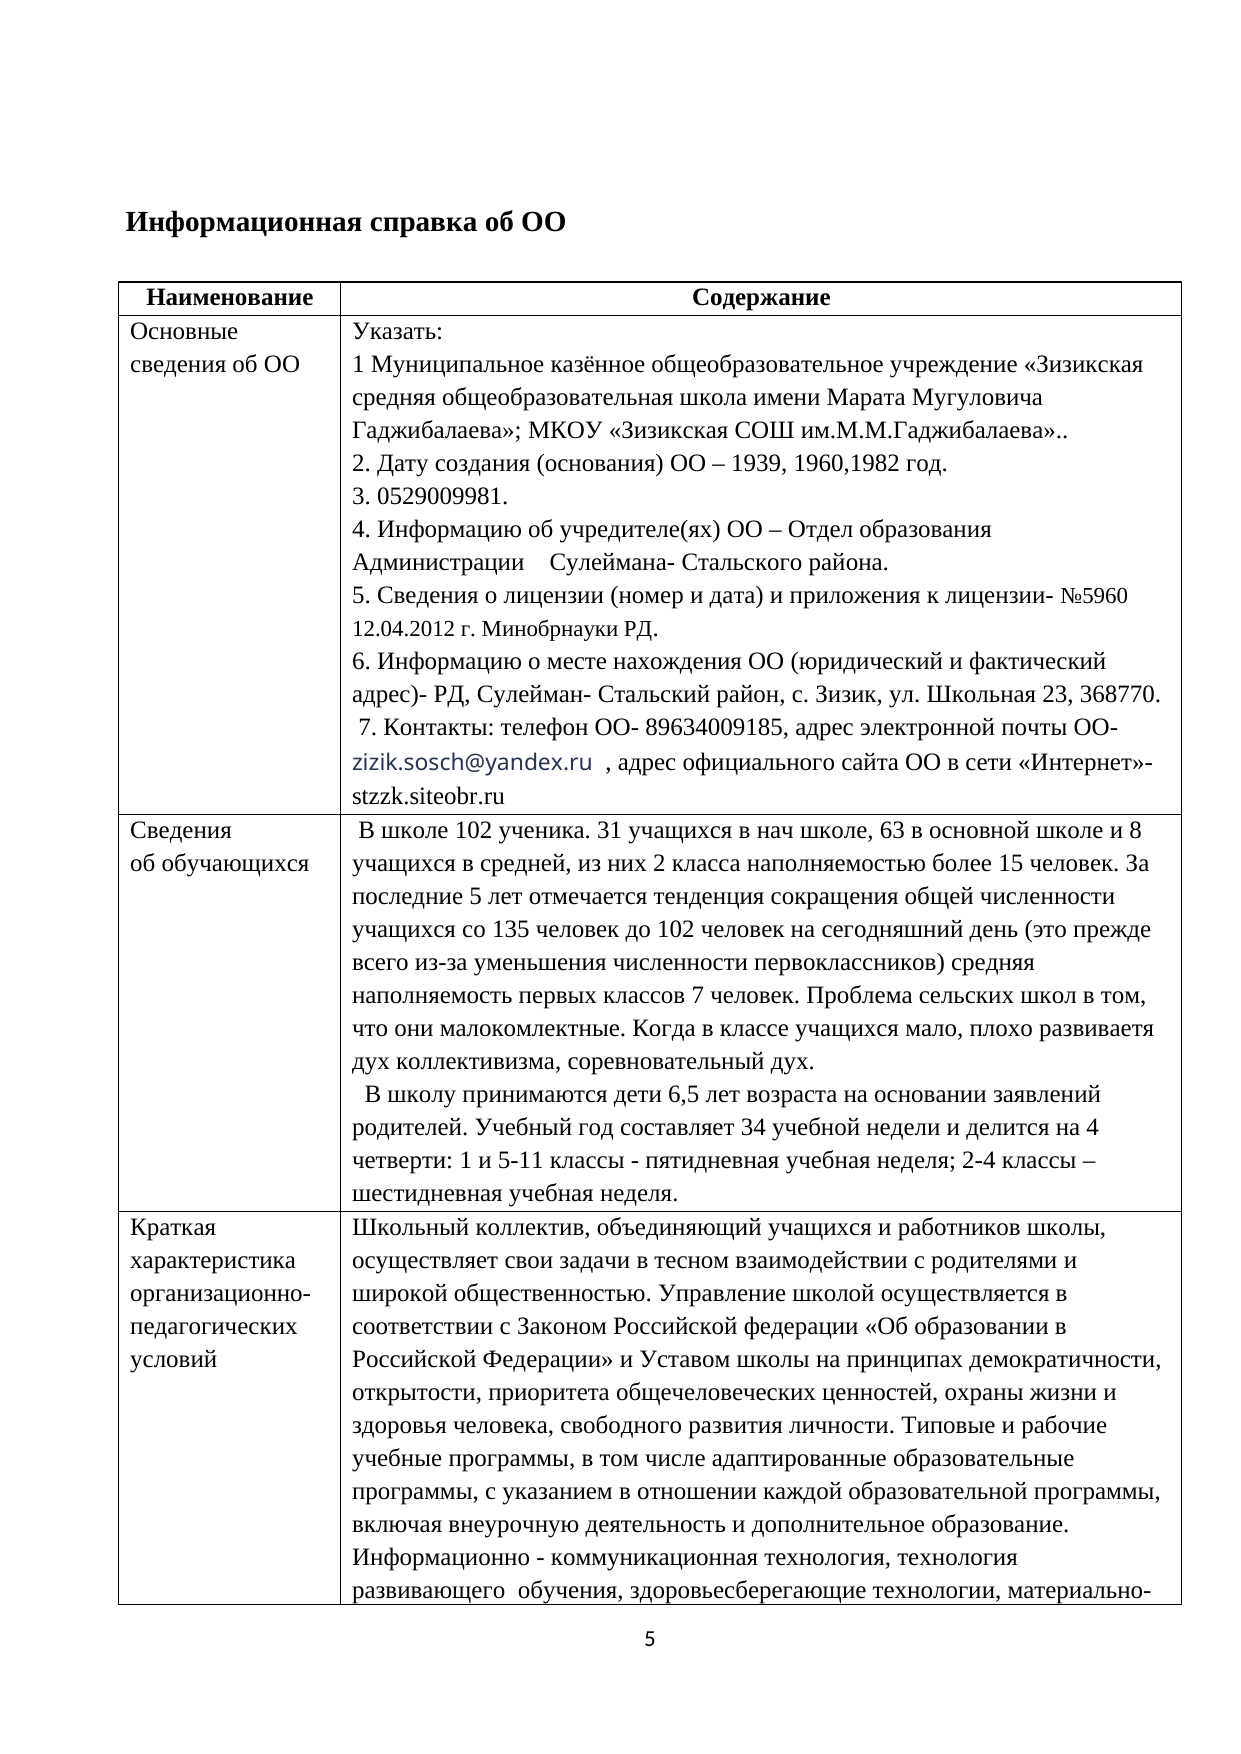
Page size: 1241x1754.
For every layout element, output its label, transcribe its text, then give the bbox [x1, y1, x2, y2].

text Информационная справка об ОО [118, 204, 1181, 238]
table_header Наименование [119, 283, 340, 315]
table_cell Основные сведения об ОО [119, 316, 340, 814]
table_header Содержание [341, 283, 1181, 315]
table_cell Сведения об обучающихся [119, 815, 340, 1211]
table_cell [119, 1212, 340, 1604]
table_cell Указать: 1 Муниципальное казённое общеобразовательное учреждение «Зизикская средняя общеобразовательная школа имени Марата Мугуловича Гаджибалаева»; МКОУ «Зизикская СОШ им.М.М.Гаджибалаева».. 2. Дату создания (основания) ОО – 1939, 1960,1982 год. 3. 0529009981. 4. Информацию об учредителе(ях) ОО – Отдел образования Администрации Сулеймана- Стальского района. 5. Сведения о лицензии (номер и дата) и приложения к лицензии- №5960 12.04.2012 г. Минобрнауки РД. 6. Информацию о месте нахождения ОО (юридический и фактический адрес)- РД, Сулейман- Стальский район, с. Зизик, ул. Школьная 23, 368770. 7. Контакты: телефон ОО- 89634009185, адрес электронной почты ОО-zizik.sosch@yandex.ru , адрес официального сайта ОО в сети «Интернет»-stzzk.siteobr.ru [341, 316, 1181, 814]
table_cell В школе 102 ученика. 31 учащихся в нач школе, 63 в основной школе и 8 учащихся в средней, из них 2 класса наполняемостью более 15 человек. За последние 5 лет отмечается тенденция сокращения общей численности учащихся со 135 человек до 102 человек на сегодняшний день (это прежде всего из-за уменьшения численности первоклассников) средняя наполняемость первых классов 7 человек. Проблема сельских школ в том, что они малокомлектные. Когда в классе учащихся мало, плохо развиваетя дух коллективизма, соревновательный дух. В школу принимаются дети 6,5 лет возраста на основании заявлений родителей. Учебный год составляет 34 учебной недели и делится на 4 четверти: 1 и 5-11 классы - пятидневная учебная неделя; 2-4 классы – шестидневная учебная неделя. [341, 815, 1181, 1211]
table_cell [341, 1212, 1181, 1604]
